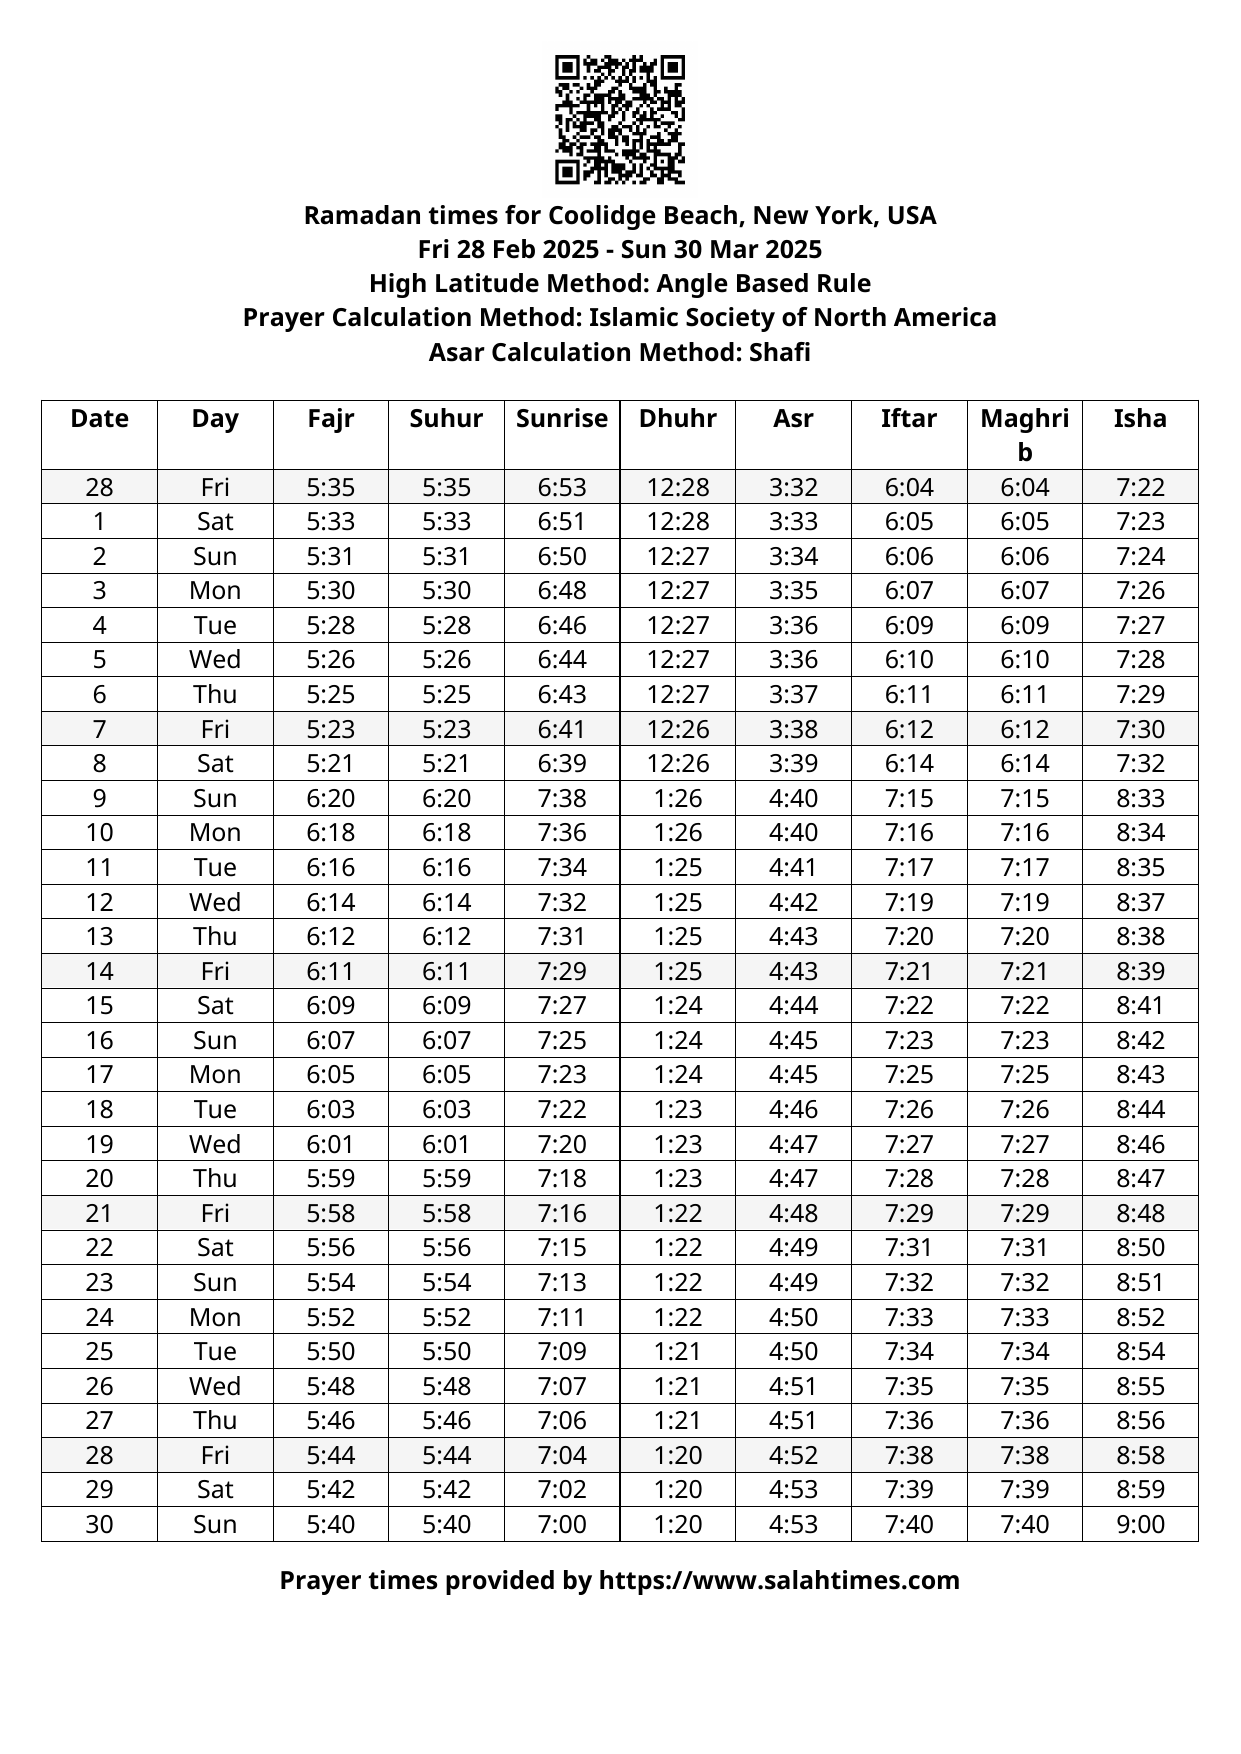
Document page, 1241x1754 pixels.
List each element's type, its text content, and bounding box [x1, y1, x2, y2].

table_cell Fri [158, 1438, 273, 1472]
table_cell 1:21 [621, 1334, 735, 1368]
table_cell 4:50 [736, 1334, 851, 1368]
table_cell Mon [158, 574, 273, 607]
table_cell 7:16 [852, 816, 967, 849]
table_cell Fri [158, 954, 273, 987]
table_cell 5:42 [274, 1473, 388, 1506]
table_cell 7:27 [852, 1127, 967, 1160]
table_cell Thu [158, 919, 273, 953]
table_cell 7:13 [505, 1265, 619, 1299]
table_cell 7:16 [968, 816, 1082, 849]
table_cell Fri [158, 470, 273, 503]
table_cell 8 [42, 746, 157, 780]
table_cell 6:20 [389, 781, 504, 814]
table_cell 5:26 [389, 643, 504, 676]
table_cell 6:01 [274, 1127, 388, 1160]
table_cell 8:35 [1083, 850, 1198, 884]
table_cell 6:11 [968, 677, 1082, 711]
table_cell 5:23 [274, 712, 388, 745]
table_cell 6:43 [505, 677, 619, 711]
table_cell 7:36 [852, 1404, 967, 1437]
text Prayer times provided by https://www.salahtimes.com [42, 1563, 1198, 1597]
table_cell 7:26 [1083, 574, 1198, 607]
table_cell Fri [158, 712, 273, 745]
table_cell 5:21 [389, 746, 504, 780]
table_cell 1:23 [621, 1127, 735, 1160]
table_cell 6:51 [505, 504, 619, 538]
table_cell Sat [158, 746, 273, 780]
table_cell 1 [42, 504, 157, 538]
table_cell 7:28 [1083, 643, 1198, 676]
table_cell 7:17 [968, 850, 1082, 884]
table_cell Thu [158, 1404, 273, 1437]
table_cell 7 [42, 712, 157, 745]
table_cell 7:15 [968, 781, 1082, 814]
table_cell 5:35 [389, 470, 504, 503]
table_cell 15 [42, 989, 157, 1022]
table_cell 3:34 [736, 539, 851, 572]
table_cell 6:20 [274, 781, 388, 814]
table_cell 3:39 [736, 746, 851, 780]
table_cell Wed [158, 885, 273, 918]
table_cell 7:23 [968, 1023, 1082, 1057]
table_cell 8:56 [1083, 1404, 1198, 1437]
table_cell 4:53 [736, 1473, 851, 1506]
table_cell 1:25 [621, 919, 735, 953]
table_cell 4:40 [736, 781, 851, 814]
table_cell 7:09 [505, 1334, 619, 1368]
table_cell 4:49 [736, 1231, 851, 1264]
table_cell 28 [42, 470, 157, 503]
table_header Maghrib [968, 401, 1082, 469]
table_cell 6:05 [968, 504, 1082, 538]
table_cell 7:23 [1083, 504, 1198, 538]
table_cell 2 [42, 539, 157, 572]
table_cell 4:47 [736, 1161, 851, 1195]
table_cell 3:35 [736, 574, 851, 607]
table_cell 6:05 [852, 504, 967, 538]
table_cell 12:27 [621, 539, 735, 572]
table_cell 7:39 [968, 1473, 1082, 1506]
table_cell 14 [42, 954, 157, 987]
table_cell 6:07 [968, 574, 1082, 607]
table_cell 4:49 [736, 1265, 851, 1299]
table_cell 5:58 [274, 1196, 388, 1229]
table_cell 7:31 [852, 1231, 967, 1264]
table_cell 1:22 [621, 1300, 735, 1333]
table_cell 5:56 [389, 1231, 504, 1264]
table_cell 8:42 [1083, 1023, 1198, 1057]
table_cell 6:10 [968, 643, 1082, 676]
table_cell 7:04 [505, 1438, 619, 1472]
table_cell Mon [158, 1058, 273, 1091]
table_cell 7:26 [852, 1092, 967, 1126]
table_cell 6:14 [274, 885, 388, 918]
table_cell 6:18 [274, 816, 388, 849]
table_cell Sat [158, 989, 273, 1022]
table_cell 7:18 [505, 1161, 619, 1195]
table_cell 12 [42, 885, 157, 918]
table_cell 12:28 [621, 504, 735, 538]
table_cell 6:03 [389, 1092, 504, 1126]
table_cell 7:29 [1083, 677, 1198, 711]
table_cell 5:21 [274, 746, 388, 780]
table_cell 22 [42, 1231, 157, 1264]
table_cell 16 [42, 1023, 157, 1057]
table_cell 7:07 [505, 1369, 619, 1402]
table_cell 8:51 [1083, 1265, 1198, 1299]
table_cell Thu [158, 1161, 273, 1195]
table_cell Thu [158, 677, 273, 711]
table_cell 8:44 [1083, 1092, 1198, 1126]
table_cell 7:34 [968, 1334, 1082, 1368]
table_cell 1:25 [621, 850, 735, 884]
table_cell 6:09 [389, 989, 504, 1022]
table_cell 7:21 [852, 954, 967, 987]
table_cell 7:26 [968, 1092, 1082, 1126]
table_cell 5:46 [274, 1404, 388, 1437]
table_cell 3:37 [736, 677, 851, 711]
table_cell 7:23 [505, 1058, 619, 1091]
table_cell 4 [42, 608, 157, 642]
table_cell 7:32 [852, 1265, 967, 1299]
table_cell 8:54 [1083, 1334, 1198, 1368]
table_cell 5:28 [389, 608, 504, 642]
table_cell 5:44 [389, 1438, 504, 1472]
table_header Date [42, 401, 157, 469]
table_cell 1:22 [621, 1265, 735, 1299]
text Prayer Calculation Method: Islamic Society of North America [42, 300, 1198, 334]
table_cell 6:41 [505, 712, 619, 745]
table_cell 3:32 [736, 470, 851, 503]
table_cell 6:48 [505, 574, 619, 607]
table_cell 5:40 [389, 1507, 504, 1541]
table_header Dhuhr [621, 401, 735, 469]
table_cell 20 [42, 1161, 157, 1195]
table_cell 1:21 [621, 1369, 735, 1402]
table_cell 5:44 [274, 1438, 388, 1472]
table_cell 24 [42, 1300, 157, 1333]
table_cell 5:30 [274, 574, 388, 607]
table_cell 4:51 [736, 1369, 851, 1402]
table_cell Fri [158, 1196, 273, 1229]
table_header Asr [736, 401, 851, 469]
table_cell 4:52 [736, 1438, 851, 1472]
table_cell 7:28 [968, 1161, 1082, 1195]
table_cell 5:59 [389, 1161, 504, 1195]
table_cell 9 [42, 781, 157, 814]
table_cell Wed [158, 643, 273, 676]
table_cell 5:33 [274, 504, 388, 538]
table_cell 4:53 [736, 1507, 851, 1541]
table_cell 6:05 [274, 1058, 388, 1091]
table_cell Wed [158, 1369, 273, 1402]
table_cell 5:52 [389, 1300, 504, 1333]
table_cell 23 [42, 1265, 157, 1299]
table_cell 7:25 [505, 1023, 619, 1057]
table_cell 7:29 [852, 1196, 967, 1229]
table_cell 7:27 [968, 1127, 1082, 1160]
table_cell 27 [42, 1404, 157, 1437]
table_cell 12:26 [621, 746, 735, 780]
table_cell 7:15 [505, 1231, 619, 1264]
table_cell 5:25 [274, 677, 388, 711]
table_cell 8:34 [1083, 816, 1198, 849]
table_cell 7:27 [505, 989, 619, 1022]
table_cell 5:50 [389, 1334, 504, 1368]
table_cell Tue [158, 608, 273, 642]
table_cell 5:33 [389, 504, 504, 538]
table_cell 7:40 [852, 1507, 967, 1541]
table_cell 4:48 [736, 1196, 851, 1229]
table_header Suhur [389, 401, 504, 469]
table_cell 7:30 [1083, 712, 1198, 745]
table_cell 5:35 [274, 470, 388, 503]
table_cell 8:46 [1083, 1127, 1198, 1160]
table_cell 8:48 [1083, 1196, 1198, 1229]
table_cell 6:16 [274, 850, 388, 884]
table_cell 3:36 [736, 608, 851, 642]
table_cell 7:00 [505, 1507, 619, 1541]
table_cell 1:21 [621, 1404, 735, 1437]
table_cell 4:50 [736, 1300, 851, 1333]
table_cell Sun [158, 781, 273, 814]
table_cell Wed [158, 1127, 273, 1160]
table_cell 4:42 [736, 885, 851, 918]
table_cell Sun [158, 1023, 273, 1057]
table_cell 7:21 [968, 954, 1082, 987]
table_cell 3 [42, 574, 157, 607]
table_cell 6:04 [852, 470, 967, 503]
table_cell 9:00 [1083, 1507, 1198, 1541]
table_cell 7:19 [968, 885, 1082, 918]
table_cell 12:27 [621, 574, 735, 607]
table_cell 19 [42, 1127, 157, 1160]
table_cell 5:46 [389, 1404, 504, 1437]
table_cell 7:31 [968, 1231, 1082, 1264]
table_cell 3:33 [736, 504, 851, 538]
text Fri 28 Feb 2025 - Sun 30 Mar 2025 [42, 232, 1198, 266]
table_cell 7:35 [852, 1369, 967, 1402]
table_cell 7:40 [968, 1507, 1082, 1541]
table_cell 5:30 [389, 574, 504, 607]
table_cell 6 [42, 677, 157, 711]
table_cell 7:28 [852, 1161, 967, 1195]
table_cell 7:20 [852, 919, 967, 953]
table_cell 8:52 [1083, 1300, 1198, 1333]
table_cell 6:07 [274, 1023, 388, 1057]
text Asar Calculation Method: Shafi [42, 334, 1198, 368]
table_cell 5:42 [389, 1473, 504, 1506]
table_cell 5:54 [274, 1265, 388, 1299]
table_cell 6:18 [389, 816, 504, 849]
table_cell 5:50 [274, 1334, 388, 1368]
table_cell 5:31 [389, 539, 504, 572]
table_cell 21 [42, 1196, 157, 1229]
table_cell 7:29 [505, 954, 619, 987]
table_cell 8:38 [1083, 919, 1198, 953]
table_cell 5:52 [274, 1300, 388, 1333]
table_header Iftar [852, 401, 967, 469]
table_cell 4:43 [736, 919, 851, 953]
table_cell Sun [158, 1265, 273, 1299]
table_cell 8:33 [1083, 781, 1198, 814]
table_cell 5:56 [274, 1231, 388, 1264]
table_cell 8:43 [1083, 1058, 1198, 1091]
table_cell 6:07 [852, 574, 967, 607]
table_cell 6:04 [968, 470, 1082, 503]
table_cell 7:22 [505, 1092, 619, 1126]
table_cell 5:25 [389, 677, 504, 711]
table_cell 5:40 [274, 1507, 388, 1541]
table_cell 6:11 [852, 677, 967, 711]
table_cell 7:31 [505, 919, 619, 953]
table_cell 4:41 [736, 850, 851, 884]
table_cell 6:46 [505, 608, 619, 642]
text Ramadan times for Coolidge Beach, New York, USA [42, 198, 1198, 232]
table_cell 4:51 [736, 1404, 851, 1437]
table_cell 12:27 [621, 608, 735, 642]
table_cell 6:10 [852, 643, 967, 676]
table_cell 5:23 [389, 712, 504, 745]
table_cell 12:26 [621, 712, 735, 745]
table_cell 7:32 [968, 1265, 1082, 1299]
table_cell 4:45 [736, 1023, 851, 1057]
table_cell 7:38 [505, 781, 619, 814]
table_cell 6:06 [852, 539, 967, 572]
table_cell 7:15 [852, 781, 967, 814]
table_cell 4:43 [736, 954, 851, 987]
table_cell Mon [158, 816, 273, 849]
table_cell 6:11 [389, 954, 504, 987]
table_header Fajr [274, 401, 388, 469]
table_cell 1:22 [621, 1231, 735, 1264]
table_cell 6:03 [274, 1092, 388, 1126]
table_cell 7:16 [505, 1196, 619, 1229]
table_cell 7:36 [505, 816, 619, 849]
table_cell 7:11 [505, 1300, 619, 1333]
table_cell 7:25 [968, 1058, 1082, 1091]
table_cell 7:02 [505, 1473, 619, 1506]
table_cell 8:50 [1083, 1231, 1198, 1264]
table_cell 5 [42, 643, 157, 676]
table_cell 7:39 [852, 1473, 967, 1506]
table_cell 26 [42, 1369, 157, 1402]
table_cell 5:54 [389, 1265, 504, 1299]
table_cell 4:44 [736, 989, 851, 1022]
table_cell 7:32 [1083, 746, 1198, 780]
table_cell 11 [42, 850, 157, 884]
table_cell 30 [42, 1507, 157, 1541]
table_cell 7:36 [968, 1404, 1082, 1437]
table_cell 7:24 [1083, 539, 1198, 572]
table_cell 8:47 [1083, 1161, 1198, 1195]
table_cell 6:44 [505, 643, 619, 676]
table_cell 7:20 [505, 1127, 619, 1160]
table_cell 8:41 [1083, 989, 1198, 1022]
picture [542, 41, 699, 198]
table_cell 4:47 [736, 1127, 851, 1160]
table_cell 1:22 [621, 1196, 735, 1229]
table_header Isha [1083, 401, 1198, 469]
table_cell 7:06 [505, 1404, 619, 1437]
table_cell 7:23 [852, 1023, 967, 1057]
table_cell 8:59 [1083, 1473, 1198, 1506]
table_cell 1:25 [621, 954, 735, 987]
table_cell 1:26 [621, 781, 735, 814]
table_cell 6:07 [389, 1023, 504, 1057]
table_cell 1:24 [621, 1023, 735, 1057]
table_cell 17 [42, 1058, 157, 1091]
table_cell 6:14 [968, 746, 1082, 780]
table_cell 7:34 [852, 1334, 967, 1368]
table_cell 6:06 [968, 539, 1082, 572]
table_cell 5:48 [274, 1369, 388, 1402]
table_cell 12:27 [621, 643, 735, 676]
table_cell 7:22 [968, 989, 1082, 1022]
table_cell 7:29 [968, 1196, 1082, 1229]
text High Latitude Method: Angle Based Rule [42, 266, 1198, 300]
table_cell 6:12 [389, 919, 504, 953]
table_cell 7:19 [852, 885, 967, 918]
table_cell Sun [158, 539, 273, 572]
table_cell 3:38 [736, 712, 851, 745]
table_cell 7:35 [968, 1369, 1082, 1402]
table_cell 5:58 [389, 1196, 504, 1229]
table_cell 28 [42, 1438, 157, 1472]
table_cell 5:48 [389, 1369, 504, 1402]
table_cell 7:20 [968, 919, 1082, 953]
table_cell 8:37 [1083, 885, 1198, 918]
table_cell 5:31 [274, 539, 388, 572]
table_cell Sun [158, 1507, 273, 1541]
table_cell Sat [158, 1473, 273, 1506]
table_cell 6:12 [852, 712, 967, 745]
table_cell 6:01 [389, 1127, 504, 1160]
table_cell 6:11 [274, 954, 388, 987]
table_cell 6:09 [852, 608, 967, 642]
table_cell 18 [42, 1092, 157, 1126]
table_cell Sat [158, 504, 273, 538]
table_header Day [158, 401, 273, 469]
table_cell Tue [158, 1092, 273, 1126]
table_cell 6:50 [505, 539, 619, 572]
table_cell 6:09 [274, 989, 388, 1022]
table_cell Tue [158, 850, 273, 884]
table_cell 25 [42, 1334, 157, 1368]
table_cell 7:22 [1083, 470, 1198, 503]
table_cell Mon [158, 1300, 273, 1333]
table_cell 1:24 [621, 989, 735, 1022]
table_cell 7:34 [505, 850, 619, 884]
table_cell 3:36 [736, 643, 851, 676]
table_cell 4:45 [736, 1058, 851, 1091]
table_cell 1:23 [621, 1161, 735, 1195]
table_cell 4:46 [736, 1092, 851, 1126]
table_cell 7:33 [968, 1300, 1082, 1333]
table_cell 7:25 [852, 1058, 967, 1091]
table_cell 7:38 [852, 1438, 967, 1472]
table_cell 6:39 [505, 746, 619, 780]
table_cell 1:25 [621, 885, 735, 918]
table_cell 1:24 [621, 1058, 735, 1091]
table_cell 7:38 [968, 1438, 1082, 1472]
table_cell 6:12 [968, 712, 1082, 745]
table_cell Tue [158, 1334, 273, 1368]
table_cell 10 [42, 816, 157, 849]
table_cell 7:27 [1083, 608, 1198, 642]
table_cell 6:09 [968, 608, 1082, 642]
table_cell 7:17 [852, 850, 967, 884]
table_cell 1:20 [621, 1438, 735, 1472]
table_cell 12:27 [621, 677, 735, 711]
table_cell 8:58 [1083, 1438, 1198, 1472]
table_cell 5:28 [274, 608, 388, 642]
table_cell 6:14 [852, 746, 967, 780]
table_cell 29 [42, 1473, 157, 1506]
table_cell 5:26 [274, 643, 388, 676]
table_cell 6:12 [274, 919, 388, 953]
table_cell 6:53 [505, 470, 619, 503]
table_cell 1:20 [621, 1507, 735, 1541]
table_cell 5:59 [274, 1161, 388, 1195]
table_cell 1:20 [621, 1473, 735, 1506]
table_cell 1:26 [621, 816, 735, 849]
table_cell 7:32 [505, 885, 619, 918]
table_cell 1:23 [621, 1092, 735, 1126]
table_cell Sat [158, 1231, 273, 1264]
table_cell 6:14 [389, 885, 504, 918]
table_cell 7:22 [852, 989, 967, 1022]
table_header Sunrise [505, 401, 619, 469]
table_cell 12:28 [621, 470, 735, 503]
table_cell 7:33 [852, 1300, 967, 1333]
table_cell 8:55 [1083, 1369, 1198, 1402]
table_cell 8:39 [1083, 954, 1198, 987]
table_cell 13 [42, 919, 157, 953]
table_cell 4:40 [736, 816, 851, 849]
table_cell 6:05 [389, 1058, 504, 1091]
table_cell 6:16 [389, 850, 504, 884]
